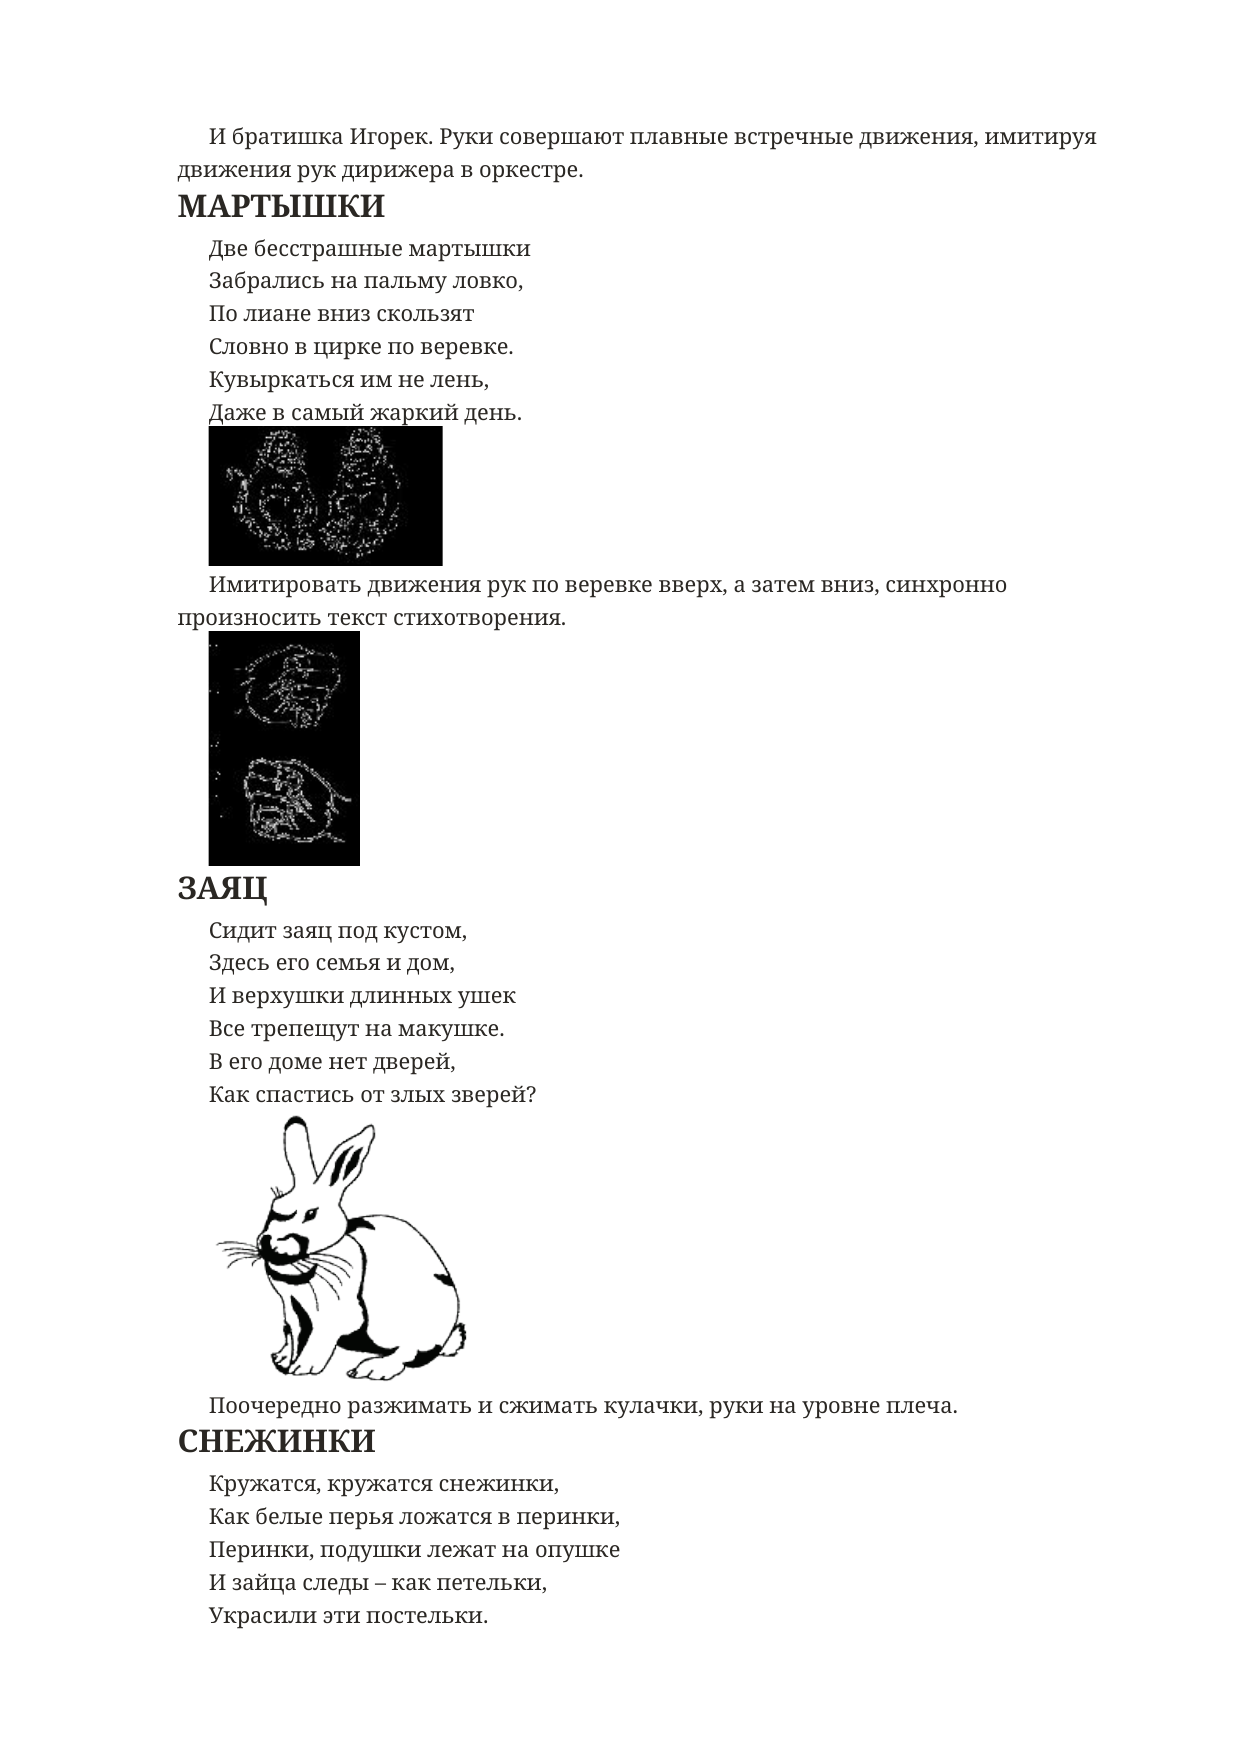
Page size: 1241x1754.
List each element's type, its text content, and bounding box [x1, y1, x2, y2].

text И братишка Игорек. Руки совершают плавные встречные движения, имитируя движения рук дирижера в оркестре. [177, 118, 1152, 184]
subtitle МАРТЫШКИ [177, 184, 1152, 226]
text И верхушки длинных ушек [177, 977, 1152, 1010]
picture [208, 426, 443, 566]
text Имитировать движения рук по веревке вверх, а затем вниз, синхронно произносить текст стихотворения. [177, 566, 1152, 631]
text Здесь его семья и дом, [177, 944, 1152, 977]
text Кувыркаться им не лень, [177, 361, 1152, 394]
text По лиане вниз скользят [177, 295, 1152, 328]
text И зайца следы – как петельки, [177, 1564, 1152, 1597]
text Забрались на пальму ловко, [177, 262, 1152, 295]
text Как белые перья ложатся в перинки, [177, 1498, 1152, 1531]
subtitle СНЕЖИНКИ [177, 1419, 1152, 1462]
text Кружатся, кружатся снежинки, [177, 1465, 1152, 1498]
subtitle ЗАЯЦ [177, 866, 1152, 908]
picture [208, 631, 360, 866]
text Сидит заяц под кустом, [177, 912, 1152, 944]
text Все трепещут на макушке. [177, 1010, 1152, 1043]
text Две бесстрашные мартышки [177, 230, 1152, 262]
text Как спастись от злых зверей? [177, 1076, 1152, 1108]
picture [208, 1108, 487, 1387]
text Перинки, подушки лежат на опушке [177, 1531, 1152, 1564]
text Даже в самый жаркий день. [177, 394, 1152, 427]
text Украсили эти постельки. [177, 1597, 1152, 1629]
text Поочередно разжимать и сжимать кулачки, руки на уровне плеча. [177, 1387, 1152, 1419]
text В его доме нет дверей, [177, 1043, 1152, 1076]
text Словно в цирке по веревке. [177, 328, 1152, 361]
